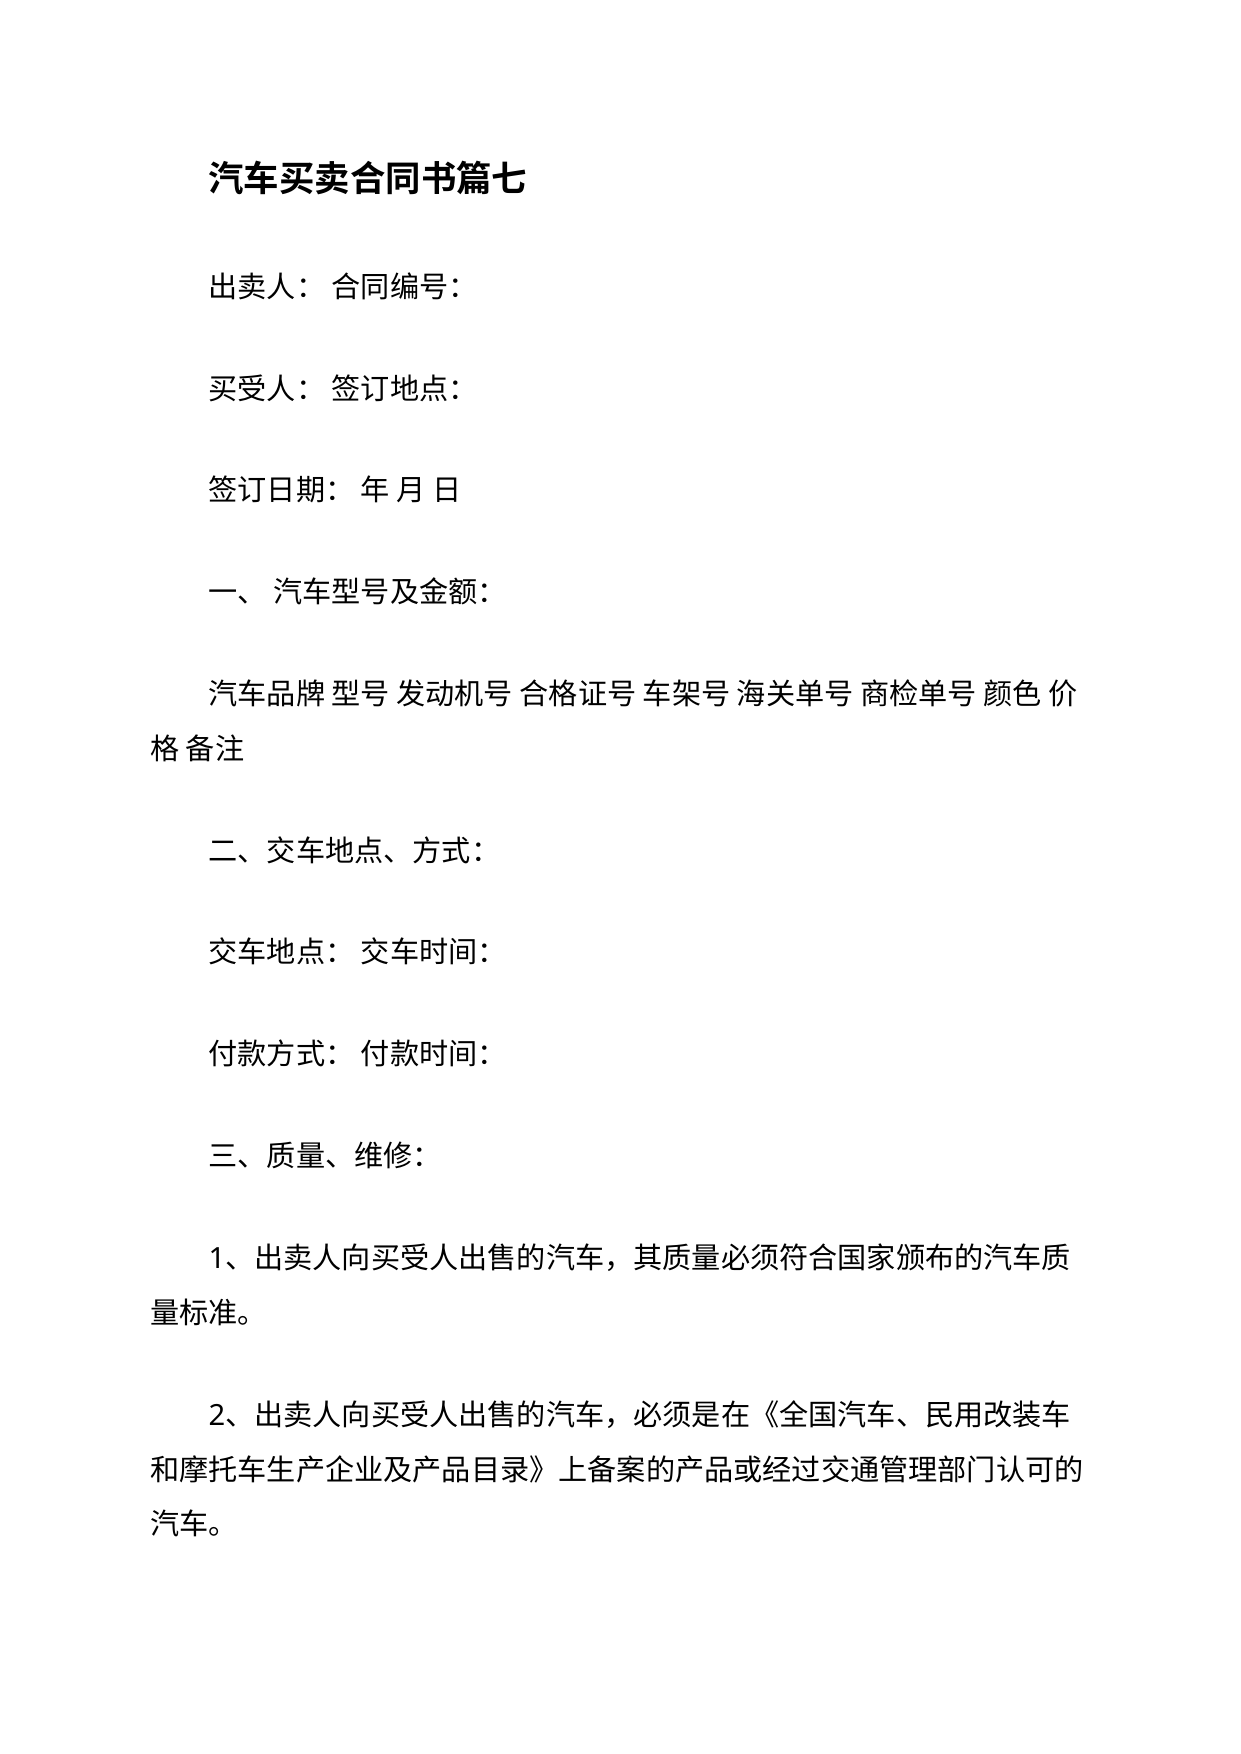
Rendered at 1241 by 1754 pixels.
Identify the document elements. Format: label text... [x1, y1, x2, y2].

text 2、出卖人向买受人出售的汽车，必须是在《全国汽车、民用改装车和摩托车生产企业及产品目录》上备案的产品或经过交通管理部门认可的汽车。 [150, 1391, 1090, 1543]
text 出卖人： 合同编号： [150, 263, 1090, 306]
text 汽车品牌 型号 发动机号 合格证号 车架号 海关单号 商检单号 颜色 价格 备注 [150, 671, 1090, 768]
text 签订日期： 年 月 日 [150, 467, 1090, 509]
text 交车地点： 交车时间： [150, 929, 1090, 971]
text 1、出卖人向买受人出售的汽车，其质量必须符合国家颁布的汽车质量标准。 [150, 1234, 1090, 1332]
text 三、质量、维修： [150, 1132, 1090, 1175]
text 买受人： 签订地点： [150, 365, 1090, 407]
text 付款方式： 付款时间： [150, 1031, 1090, 1073]
text 二、交车地点、方式： [150, 827, 1090, 869]
text 汽车买卖合同书篇七 [150, 150, 1090, 201]
text 一、 汽车型号及金额： [150, 569, 1090, 611]
